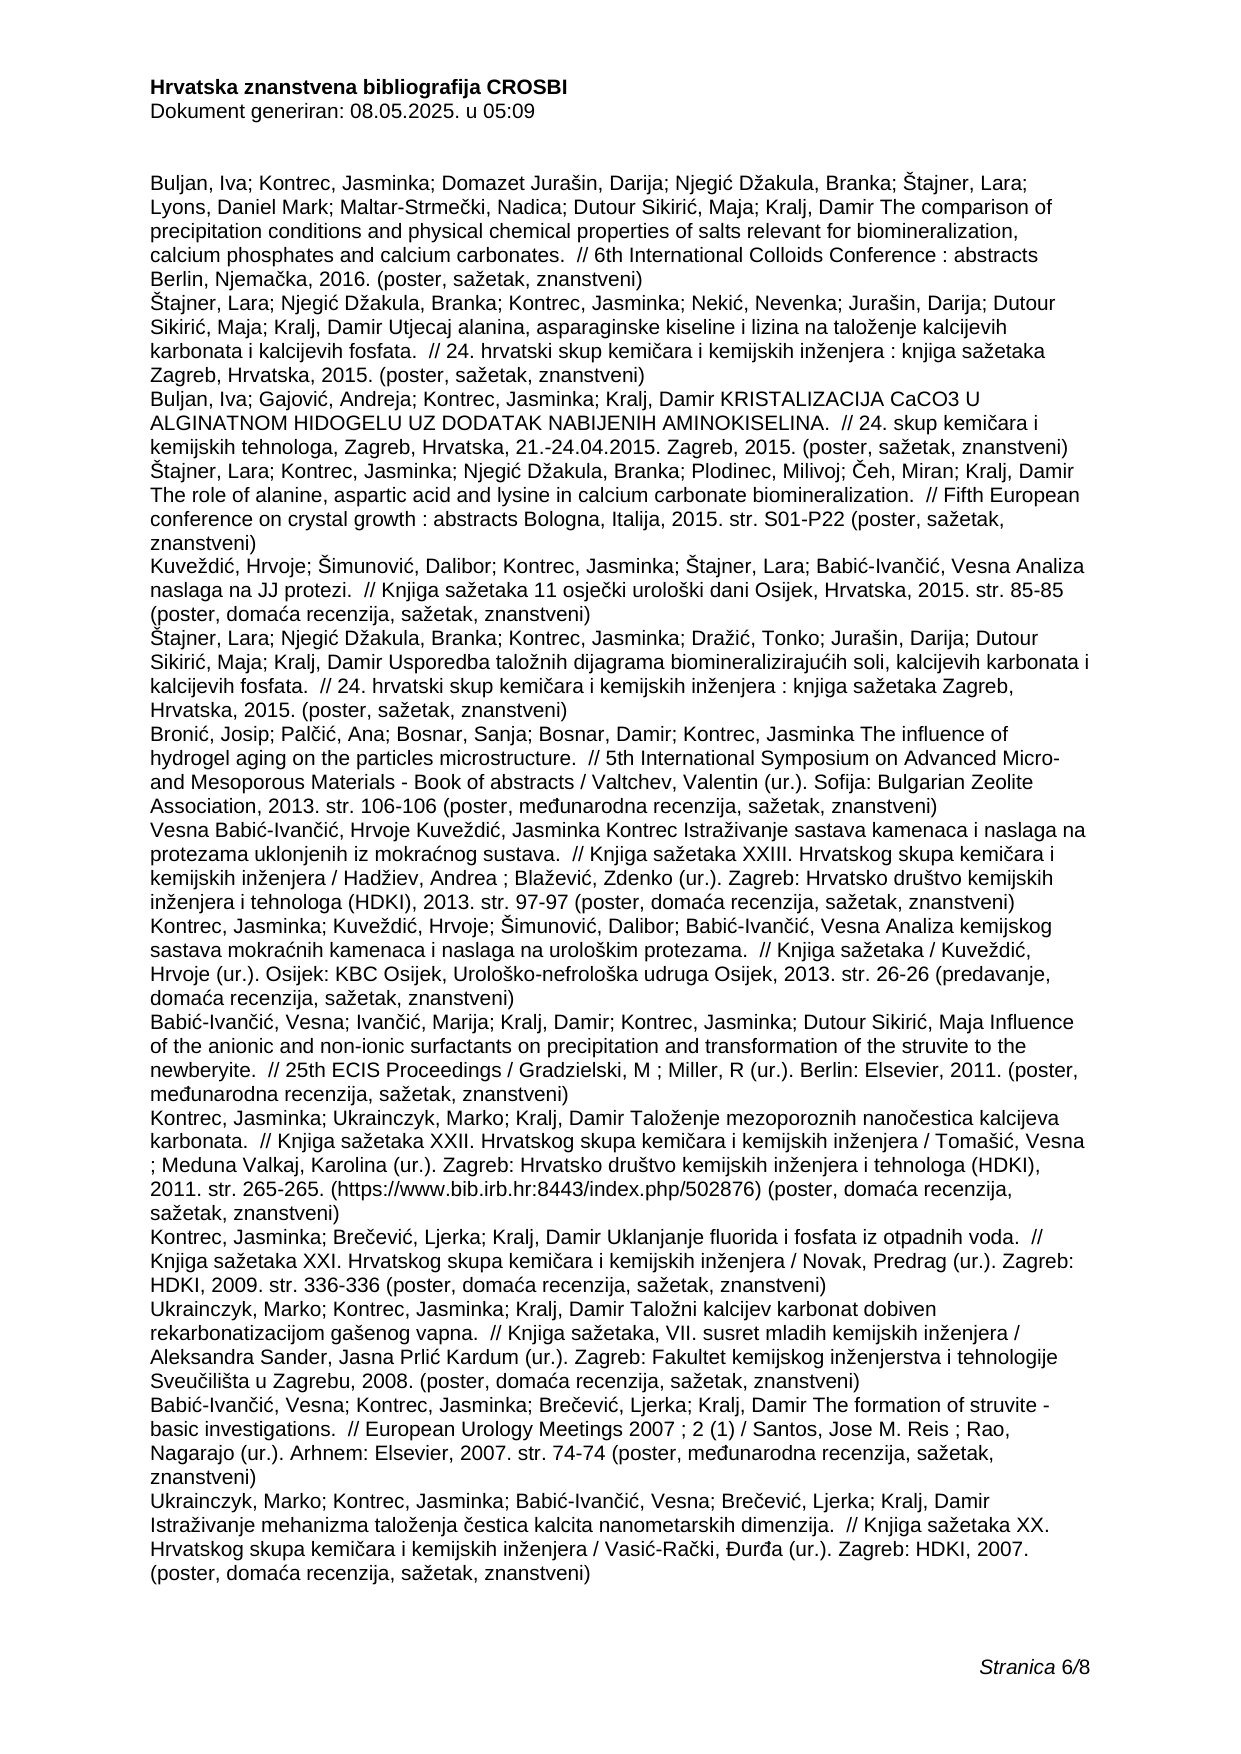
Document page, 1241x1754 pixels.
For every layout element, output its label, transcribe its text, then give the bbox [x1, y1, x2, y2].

text Babić-Ivančić, Vesna; Kontrec, Jasminka; Brečević, Ljerka; Kralj, Damir [150, 1393, 1090, 1489]
text Ukrainczyk, Marko; Kontrec, Jasminka; Kralj, Damir [150, 1297, 1090, 1393]
text Štajner, Lara; Njegić Džakula, Branka; Kontrec, Jasminka; Dražić, Tonko; Jurašin, Darija; Dutour Sikirić, Maja; Kralj, Damir [150, 626, 1090, 722]
text Ukrainczyk, Marko; Kontrec, Jasminka; Babić-Ivančić, Vesna; Brečević, Ljerka; Kralj, Damir [150, 1489, 1090, 1584]
text Vesna Babić-Ivančić, Hrvoje Kuveždić, Jasminka Kontrec [150, 818, 1090, 914]
text Kontrec, Jasminka; Ukrainczyk, Marko; Kralj, Damir [150, 1105, 1090, 1225]
text Štajner, Lara; Kontrec, Jasminka; Njegić Džakula, Branka; Plodinec, Milivoj; Čeh, Miran; Kralj, Damir [150, 458, 1090, 554]
text Buljan, Iva; Kontrec, Jasminka; Domazet Jurašin, Darija; Njegić Džakula, Branka; Štajner, Lara; Lyons, Daniel Mark; Maltar-Strmečki, Nadica; Dutour Sikirić, Maja; Kralj, Damir [150, 171, 1090, 291]
text Kontrec, Jasminka; Kuveždić, Hrvoje; Šimunović, Dalibor; Babić-Ivančić, Vesna [150, 914, 1090, 1009]
text Kontrec, Jasminka; Brečević, Ljerka; Kralj, Damir [150, 1225, 1090, 1297]
text Kuveždić, Hrvoje; Šimunović, Dalibor; Kontrec, Jasminka; Štajner, Lara; Babić-Ivančić, Vesna [150, 554, 1090, 626]
text Štajner, Lara; Njegić Džakula, Branka; Kontrec, Jasminka; Nekić, Nevenka; Jurašin, Darija; Dutour Sikirić, Maja; Kralj, Damir [150, 291, 1090, 387]
text Bronić, Josip; Palčić, Ana; Bosnar, Sanja; Bosnar, Damir; Kontrec, Jasminka [150, 722, 1090, 818]
text Babić-Ivančić, Vesna; Ivančić, Marija; Kralj, Damir; Kontrec, Jasminka; Dutour Sikirić, Maja [150, 1009, 1090, 1105]
text Buljan, Iva; Gajović, Andreja; Kontrec, Jasminka; Kralj, Damir [150, 387, 1090, 458]
